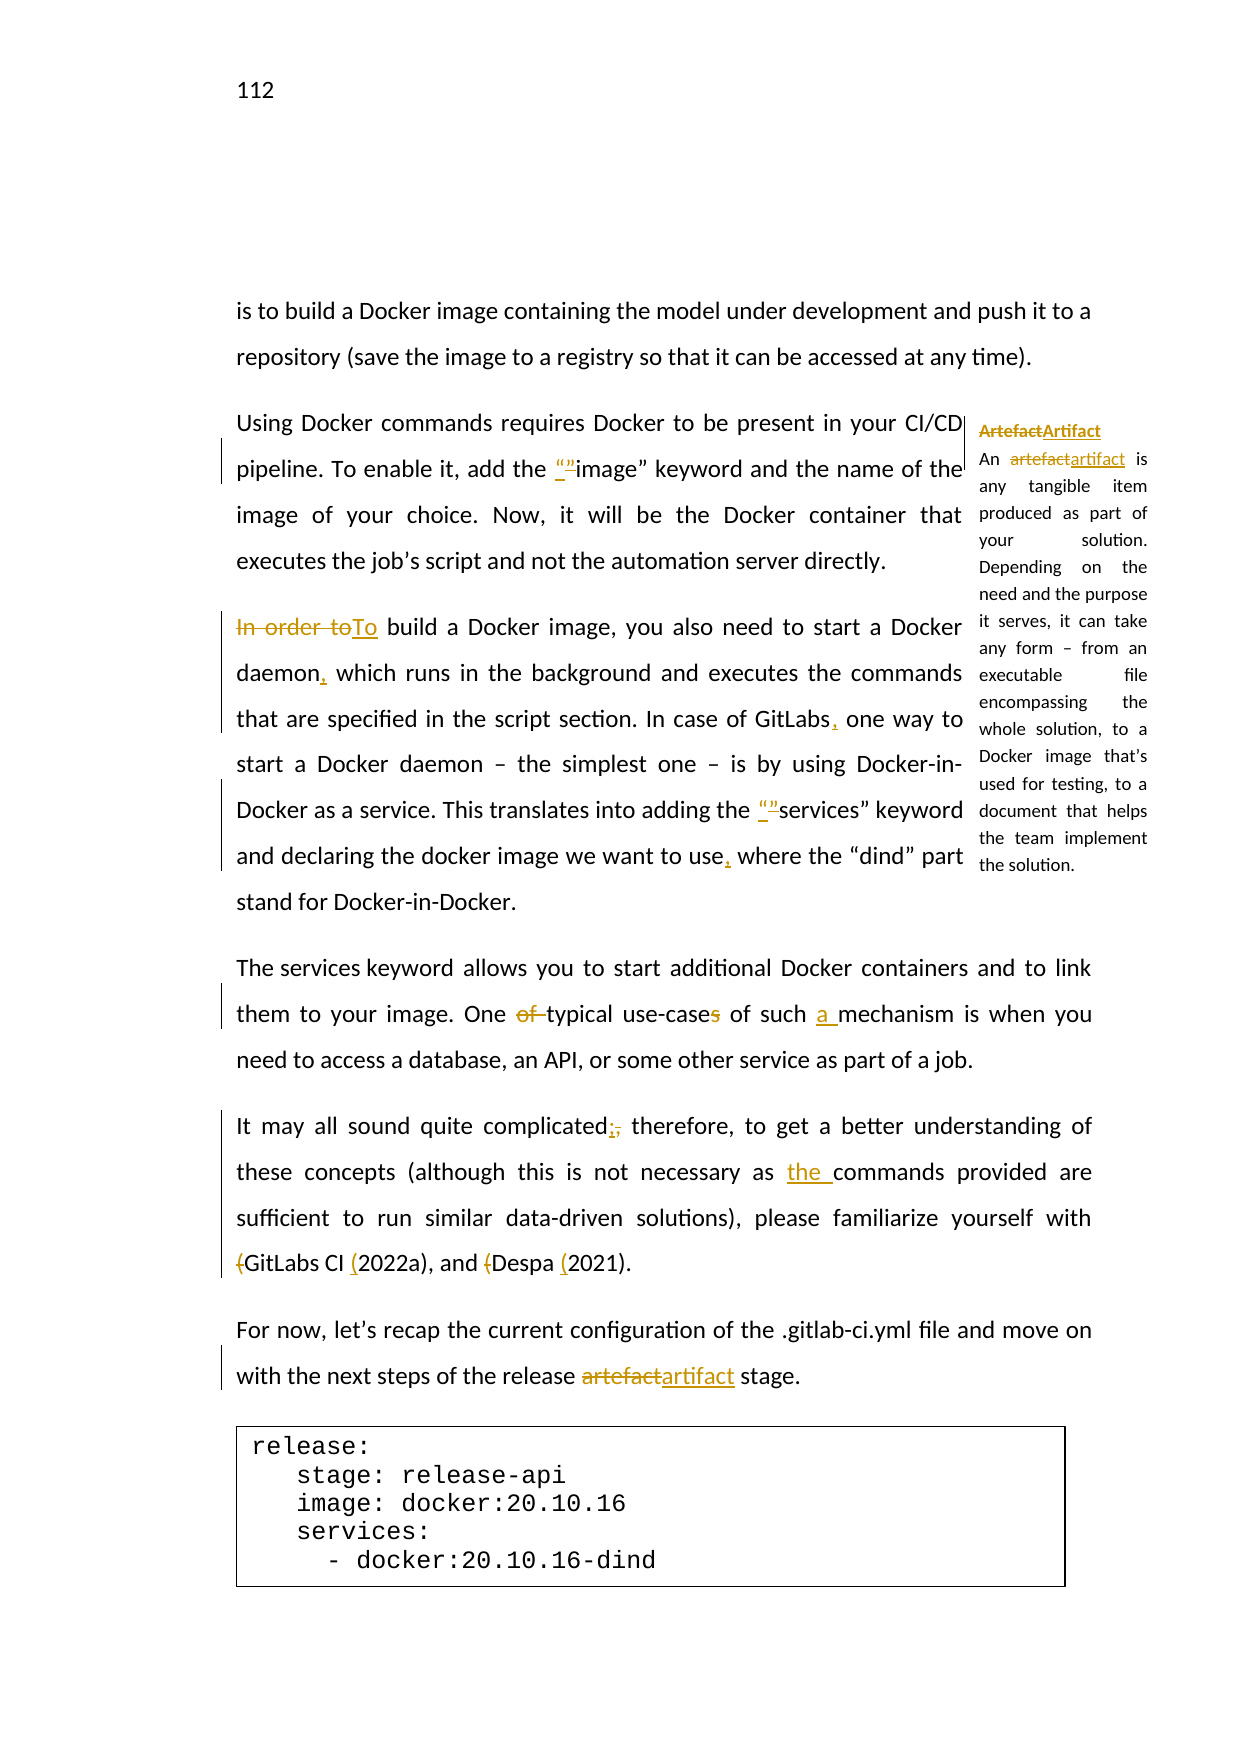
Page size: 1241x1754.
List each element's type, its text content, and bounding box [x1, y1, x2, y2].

text For now, let’s recap the current configuration of the .gitlab-ci.yml file and move on with the next steps of the release stage. [236, 1314, 1092, 1390]
text build a Docker image, you also need to start a Docker daemon which runs in the background and executes the commands that are specified in the script section. In case of GitLabs one way to start a Docker daemon – the simplest one – is by using Docker-in-Docker as a service. This translates into adding the services” keyword and declaring the docker image we want to use where the “dind” part stand for Docker-in-Docker. [236, 611, 1092, 916]
text The services keyword allows you to start additional Docker containers and to link them to your image. One typical use-case of such mechanism is when you need to access a database, an API, or some other service as part of a job. [236, 952, 1092, 1074]
text Using Docker commands requires Docker to be present in your CI/CD pipeline. To enable it, add the image” keyword and the name of the image of your choice. Now, it will be the Docker container that executes the job’s script and not the automation server directly. [236, 408, 963, 575]
text It may all sound quite complicated therefore, to get a better understanding of these concepts (although this is not necessary as commands provided are sufficient to run similar data-driven solutions), please familiarize yourself with GitLabs CI 2022a), and Despa 2021). [236, 1110, 1092, 1278]
